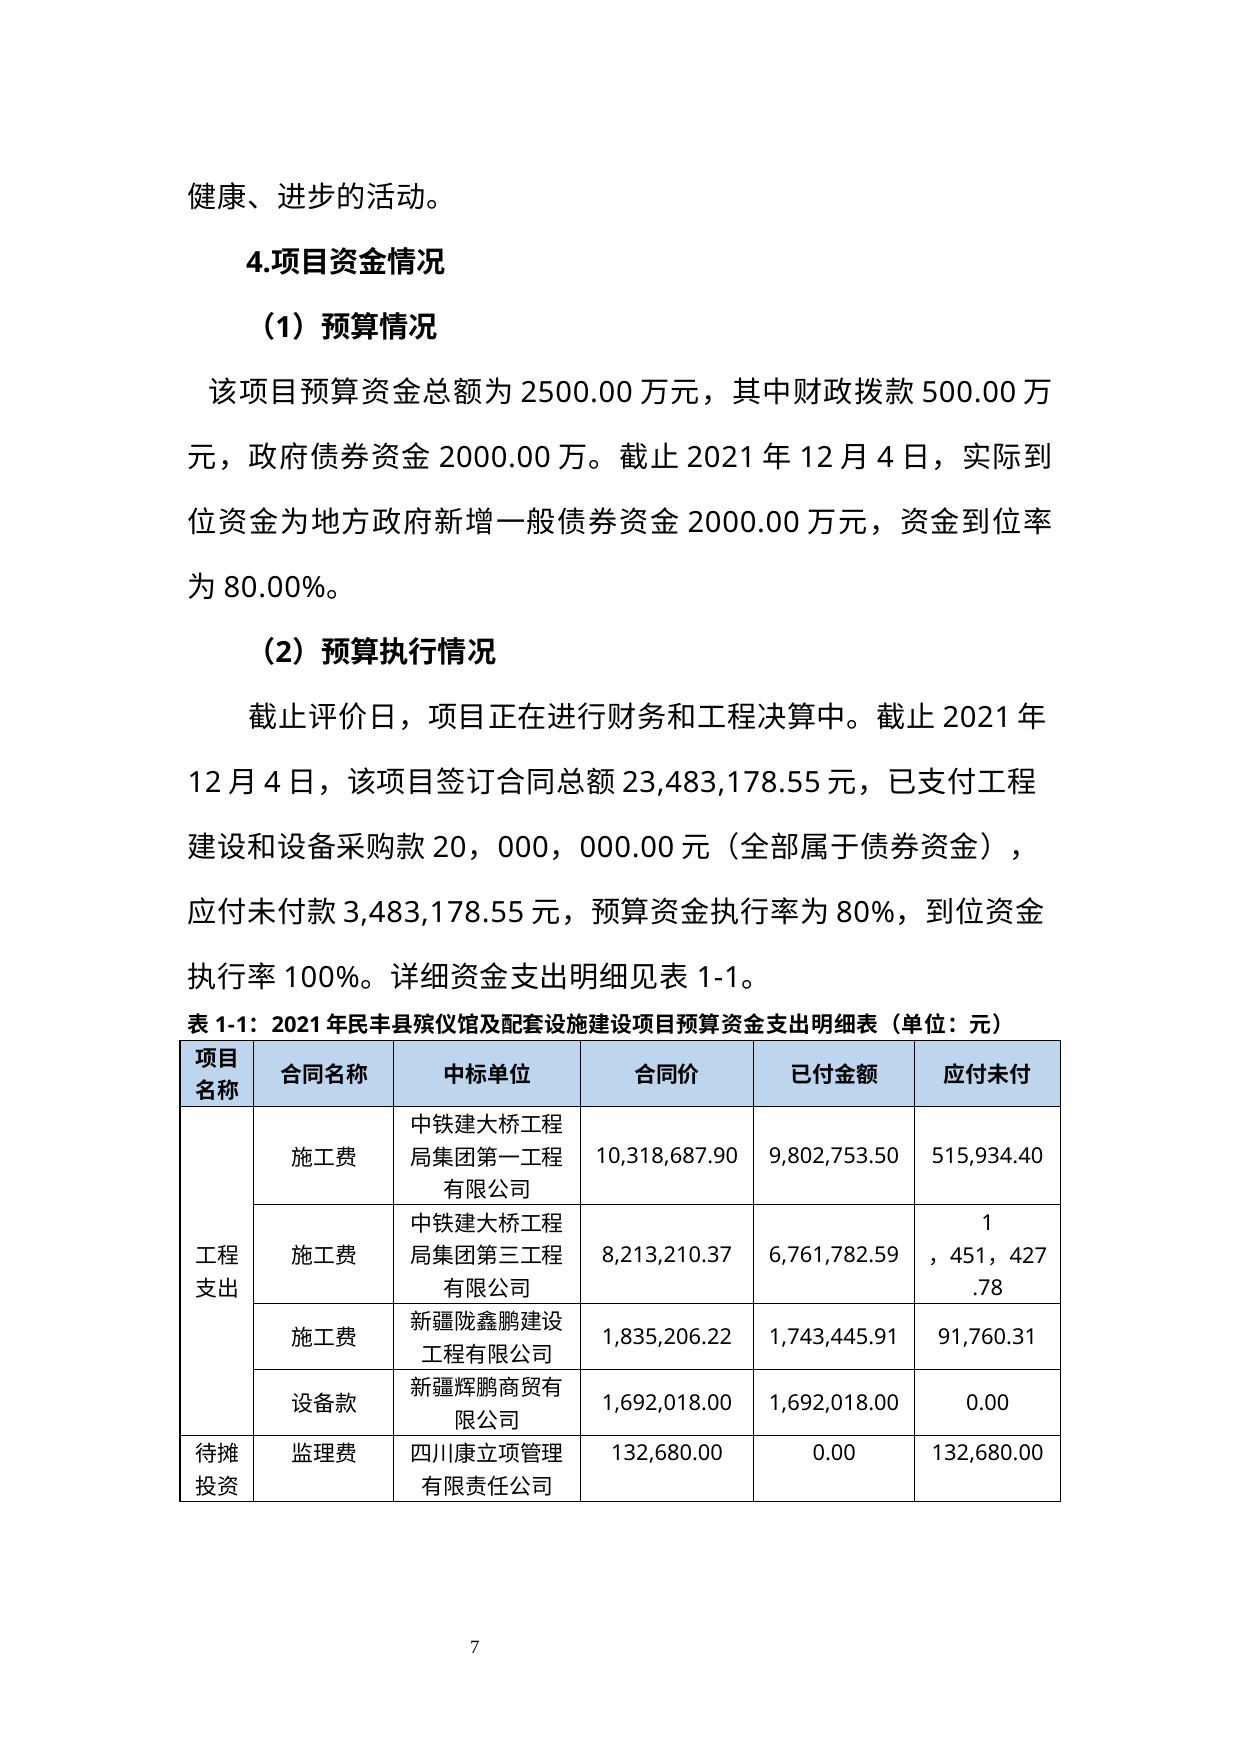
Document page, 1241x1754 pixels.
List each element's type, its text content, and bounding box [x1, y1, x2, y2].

table_cell 1,692,018.00 [581, 1370, 753, 1435]
table_cell 91,760.31 [915, 1304, 1060, 1369]
text 截止评价日，项目正在进行财务和工程决算中。截止2021年12月4日，该项目签订合同总额23,483,178.55元，已支付工程建设和设备采购款20，000，000.00元（全部属于债券资金），应付未付款3,483,178.55元，预算资金执行率为80%，到位资金执行率100%。详细资金支出明细见表 1-1。 [187, 682, 1053, 1007]
table_header 合同价 [581, 1041, 753, 1106]
table_header 项目名称 [181, 1041, 253, 1106]
table_cell 132,680.00 [915, 1436, 1060, 1501]
table_cell 9,802,753.50 [754, 1107, 914, 1204]
text 表1-1：2021年民丰县殡仪馆及配套设施建设项目预算资金支出明细表（单位：元） [187, 1007, 1053, 1039]
table_cell 1，451，427.78 [915, 1205, 1060, 1303]
table_header 中标单位 [394, 1041, 580, 1106]
table_cell 1,835,206.22 [581, 1304, 753, 1369]
table_cell 新疆辉鹏商贸有限公司 [394, 1370, 580, 1435]
table_cell 监理费 [254, 1436, 393, 1501]
text （1）预算情况 [187, 292, 1053, 357]
table_cell 1,743,445.91 [754, 1304, 914, 1369]
text 该项目预算资金总额为2500.00万元，其中财政拨款500.00万元，政府债券资金2000.00万。截止2021年12月4日，实际到位资金为地方政府新增一般债券资金2000.00万元，资金到位率为80.00%。 [187, 357, 1053, 617]
table_cell 0.00 [754, 1436, 914, 1501]
table_header 应付未付 [915, 1041, 1060, 1106]
table_cell 施工费 [254, 1205, 393, 1303]
table_cell 设备款 [254, 1370, 393, 1435]
table_header 合同名称 [254, 1041, 393, 1106]
table_cell 施工费 [254, 1304, 393, 1369]
table_cell 工程支出 [181, 1107, 253, 1435]
table_cell 0.00 [915, 1370, 1060, 1435]
table_cell 10,318,687.90 [581, 1107, 753, 1204]
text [187, 162, 1053, 227]
text （2）预算执行情况 [187, 617, 1053, 682]
table_cell 8,213,210.37 [581, 1205, 753, 1303]
table_cell 515,934.40 [915, 1107, 1060, 1204]
table_cell 中铁建大桥工程局集团第一工程有限公司 [394, 1107, 580, 1204]
text 4.项目资金情况 [187, 227, 1053, 292]
table_header 已付金额 [754, 1041, 914, 1106]
table_cell 新疆陇鑫鹏建设工程有限公司 [394, 1304, 580, 1369]
table_cell 待摊投资 [181, 1436, 253, 1501]
table_cell 施工费 [254, 1107, 393, 1204]
table_cell 四川康立项管理有限责任公司 [394, 1436, 580, 1501]
table_cell 6,761,782.59 [754, 1205, 914, 1303]
table_cell 中铁建大桥工程局集团第三工程有限公司 [394, 1205, 580, 1303]
table_cell 1,692,018.00 [754, 1370, 914, 1435]
table_cell 132,680.00 [581, 1436, 753, 1501]
